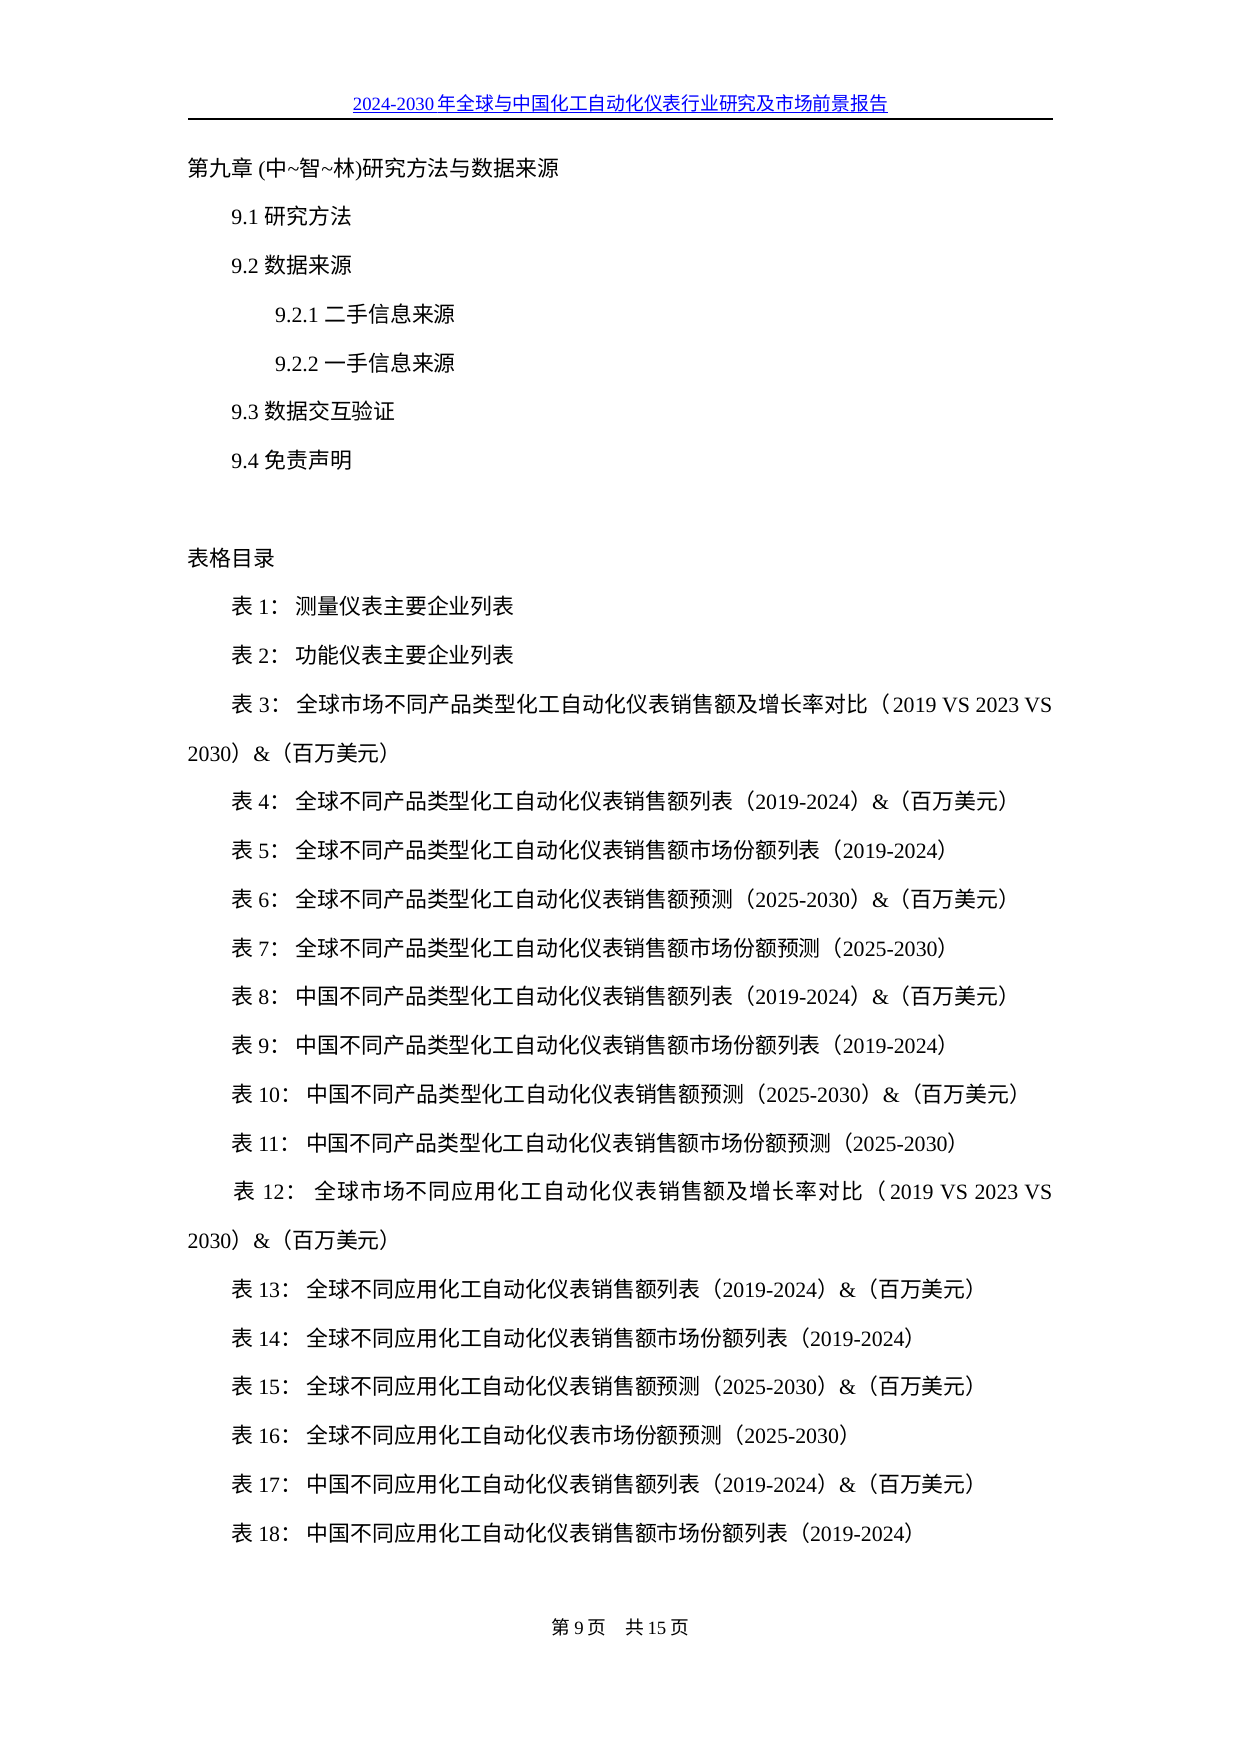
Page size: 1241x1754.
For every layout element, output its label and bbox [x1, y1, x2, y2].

text [187, 150, 1053, 1548]
